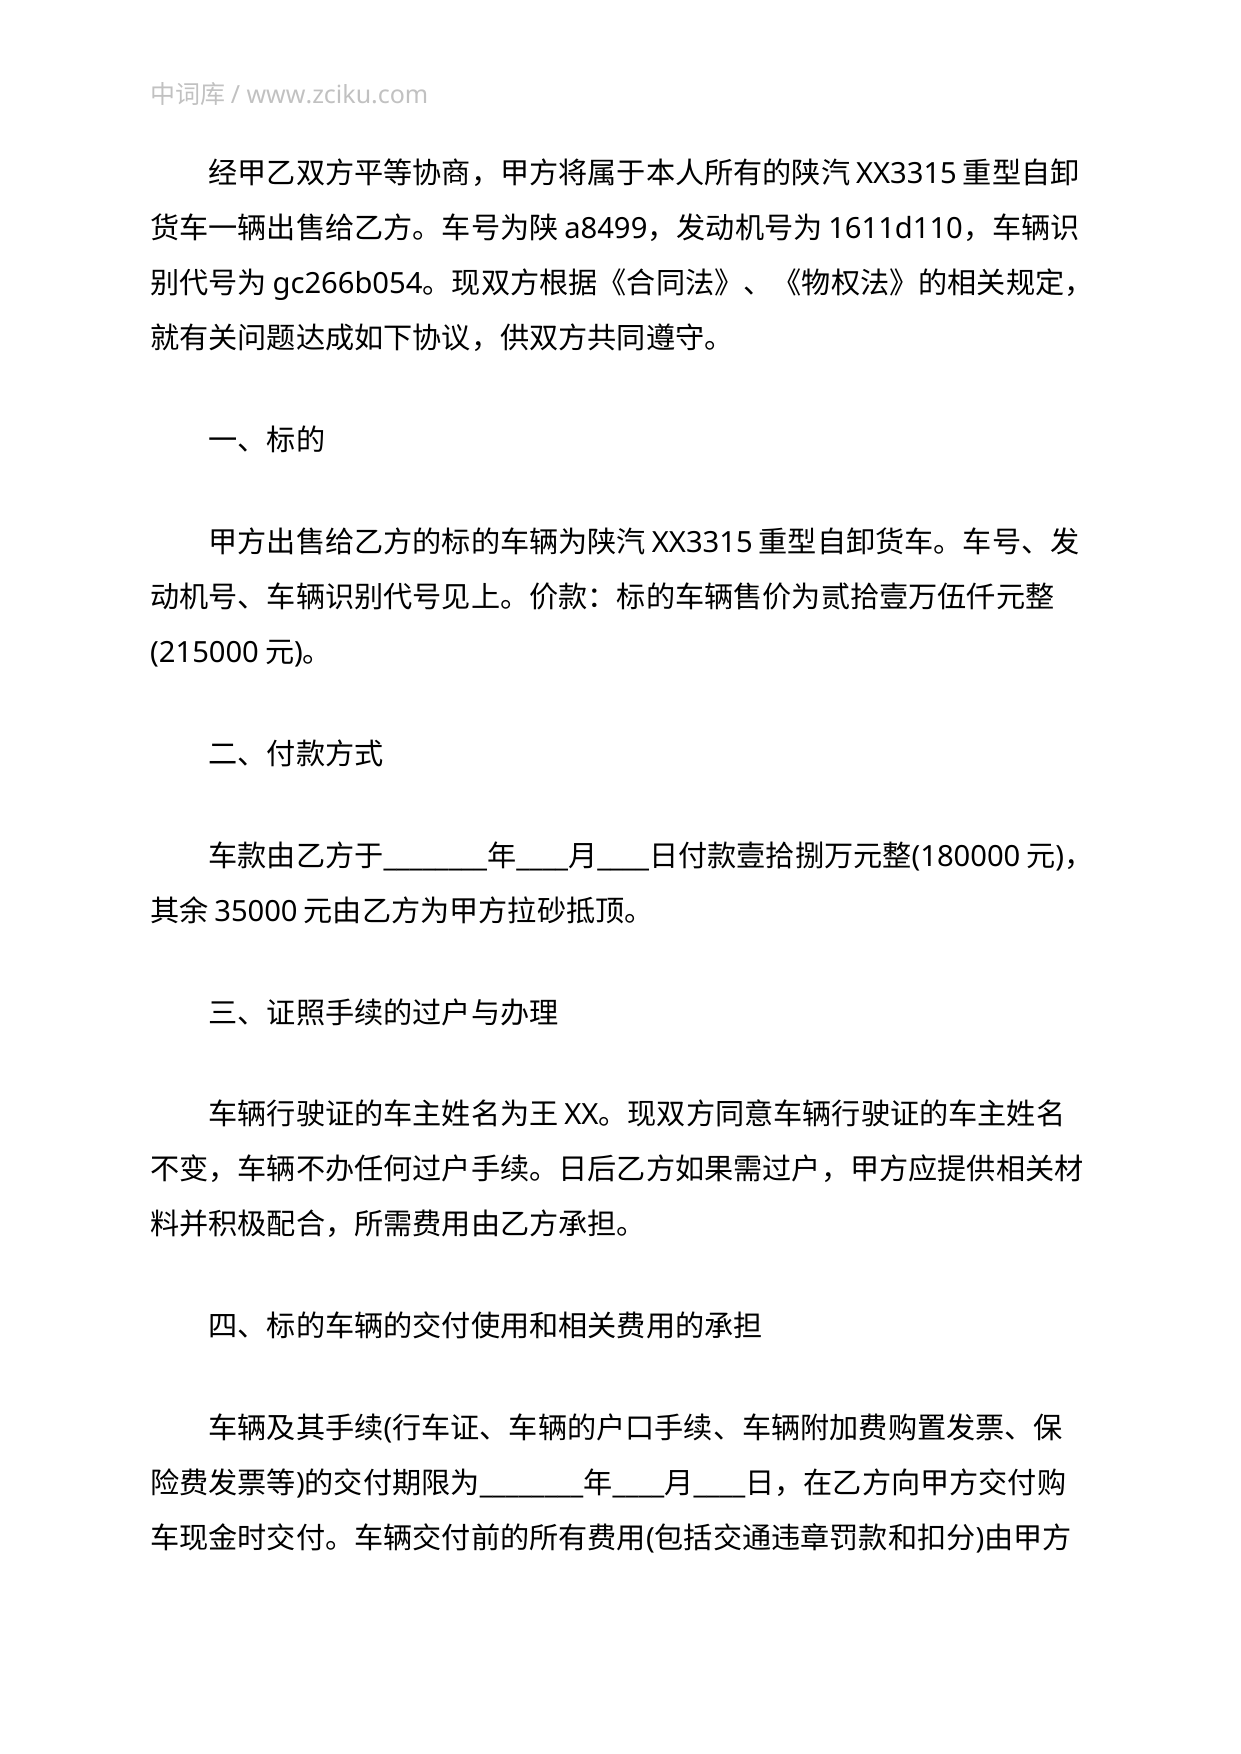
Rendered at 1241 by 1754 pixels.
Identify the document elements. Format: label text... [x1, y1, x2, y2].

text 甲方出售给乙方的标的车辆为陕汽XX3315重型自卸货车。车号、发动机号、车辆识别代号见上。价款：标的车辆售价为贰拾壹万伍仟元整(215000元)。 [150, 518, 1090, 671]
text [150, 1404, 1090, 1557]
text 四、标的车辆的交付使用和相关费用的承担 [150, 1303, 1090, 1345]
text 经甲乙双方平等协商，甲方将属于本人所有的陕汽XX3315重型自卸货车一辆出售给乙方。车号为陕a8499，发动机号为1611d110，车辆识别代号为gc266b054。现双方根据《合同法》、《物权法》的相关规定，就有关问题达成如下协议，供双方共同遵守。 [150, 150, 1090, 357]
text 车辆行驶证的车主姓名为王XX。现双方同意车辆行驶证的车主姓名不变，车辆不办任何过户手续。日后乙方如果需过户，甲方应提供相关材料并积极配合，所需费用由乙方承担。 [150, 1091, 1090, 1243]
text 一、标的 [150, 417, 1090, 459]
text 三、证照手续的过户与办理 [150, 989, 1090, 1031]
text 二、付款方式 [150, 730, 1090, 773]
text 车款由乙方于________年____月____日付款壹拾捌万元整(180000元)，其余35000元由乙方为甲方拉砂抵顶。 [150, 832, 1090, 929]
